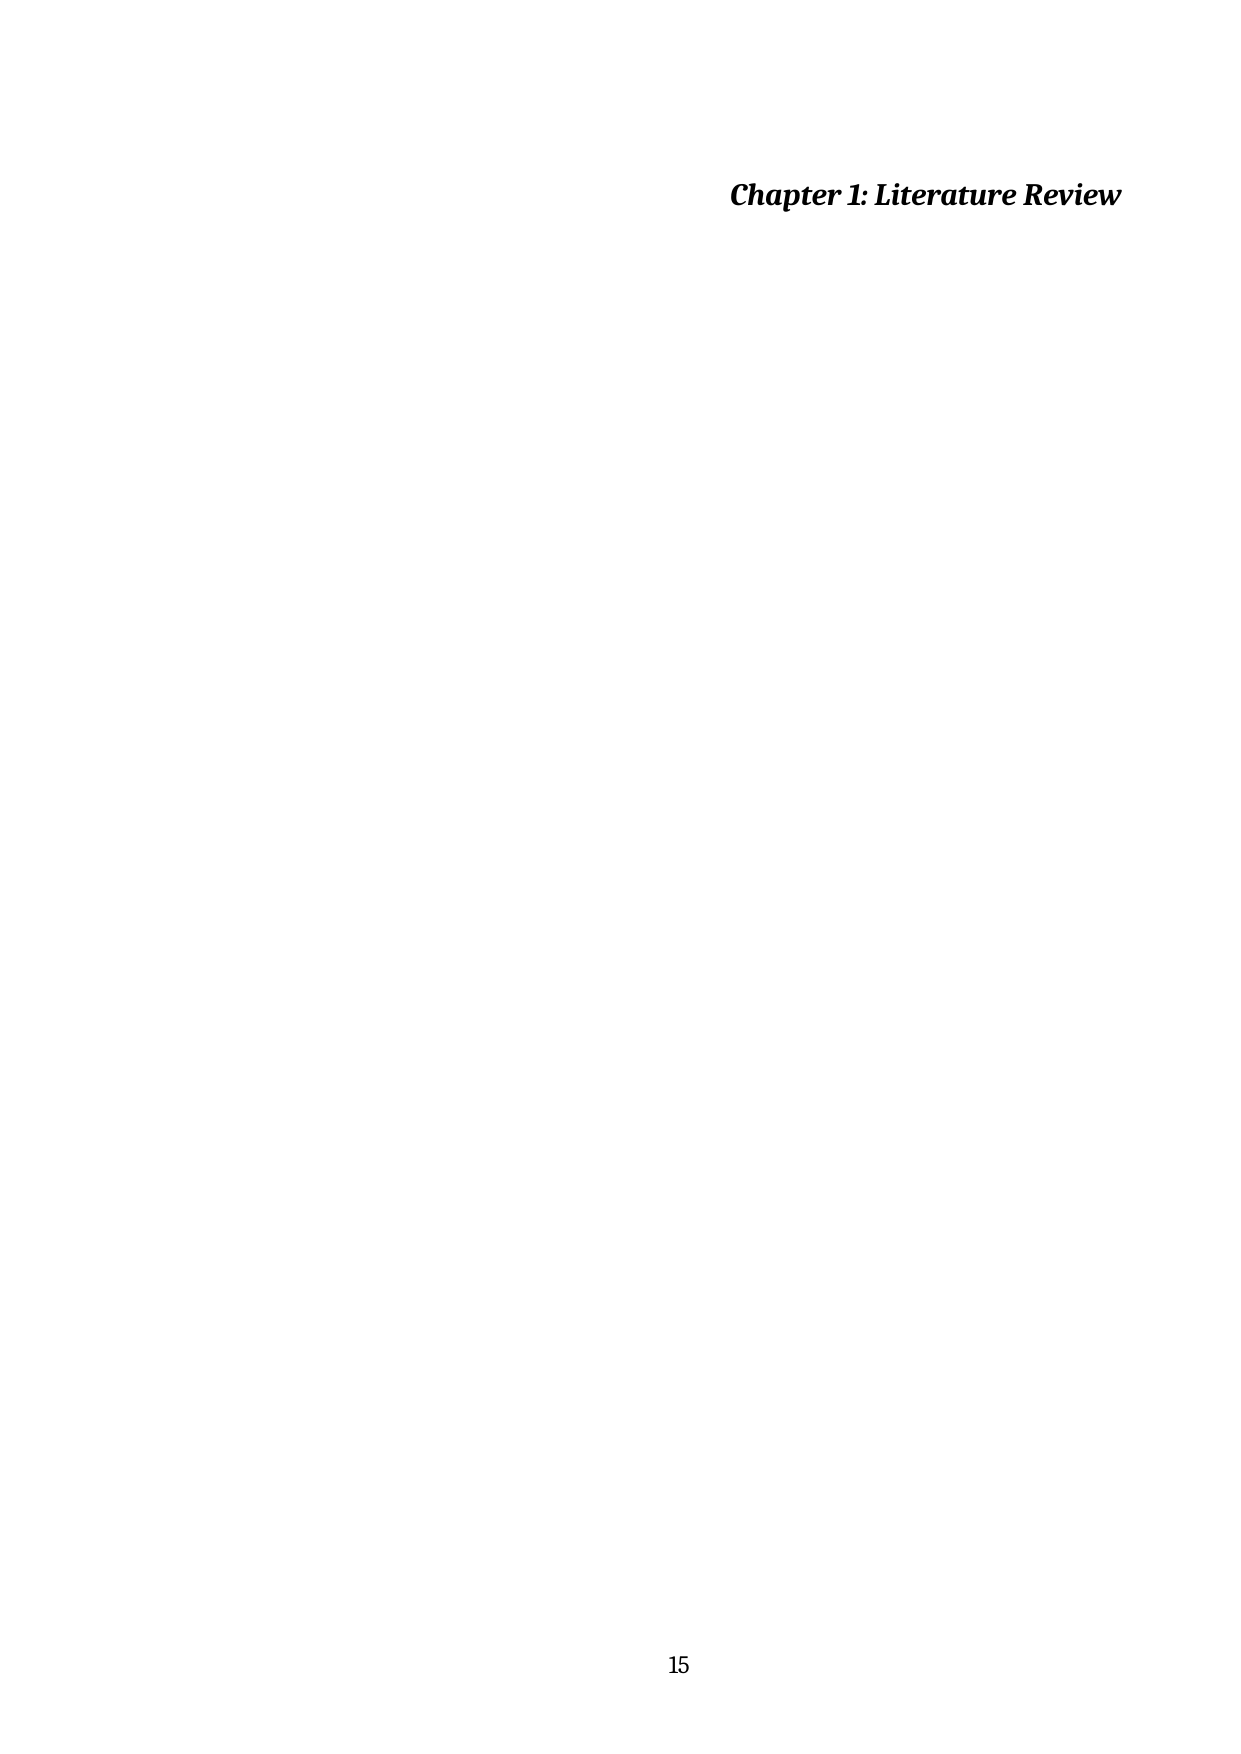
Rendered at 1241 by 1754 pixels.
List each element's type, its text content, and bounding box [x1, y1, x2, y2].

text Chapter 1: Literature Review [236, 177, 1122, 213]
